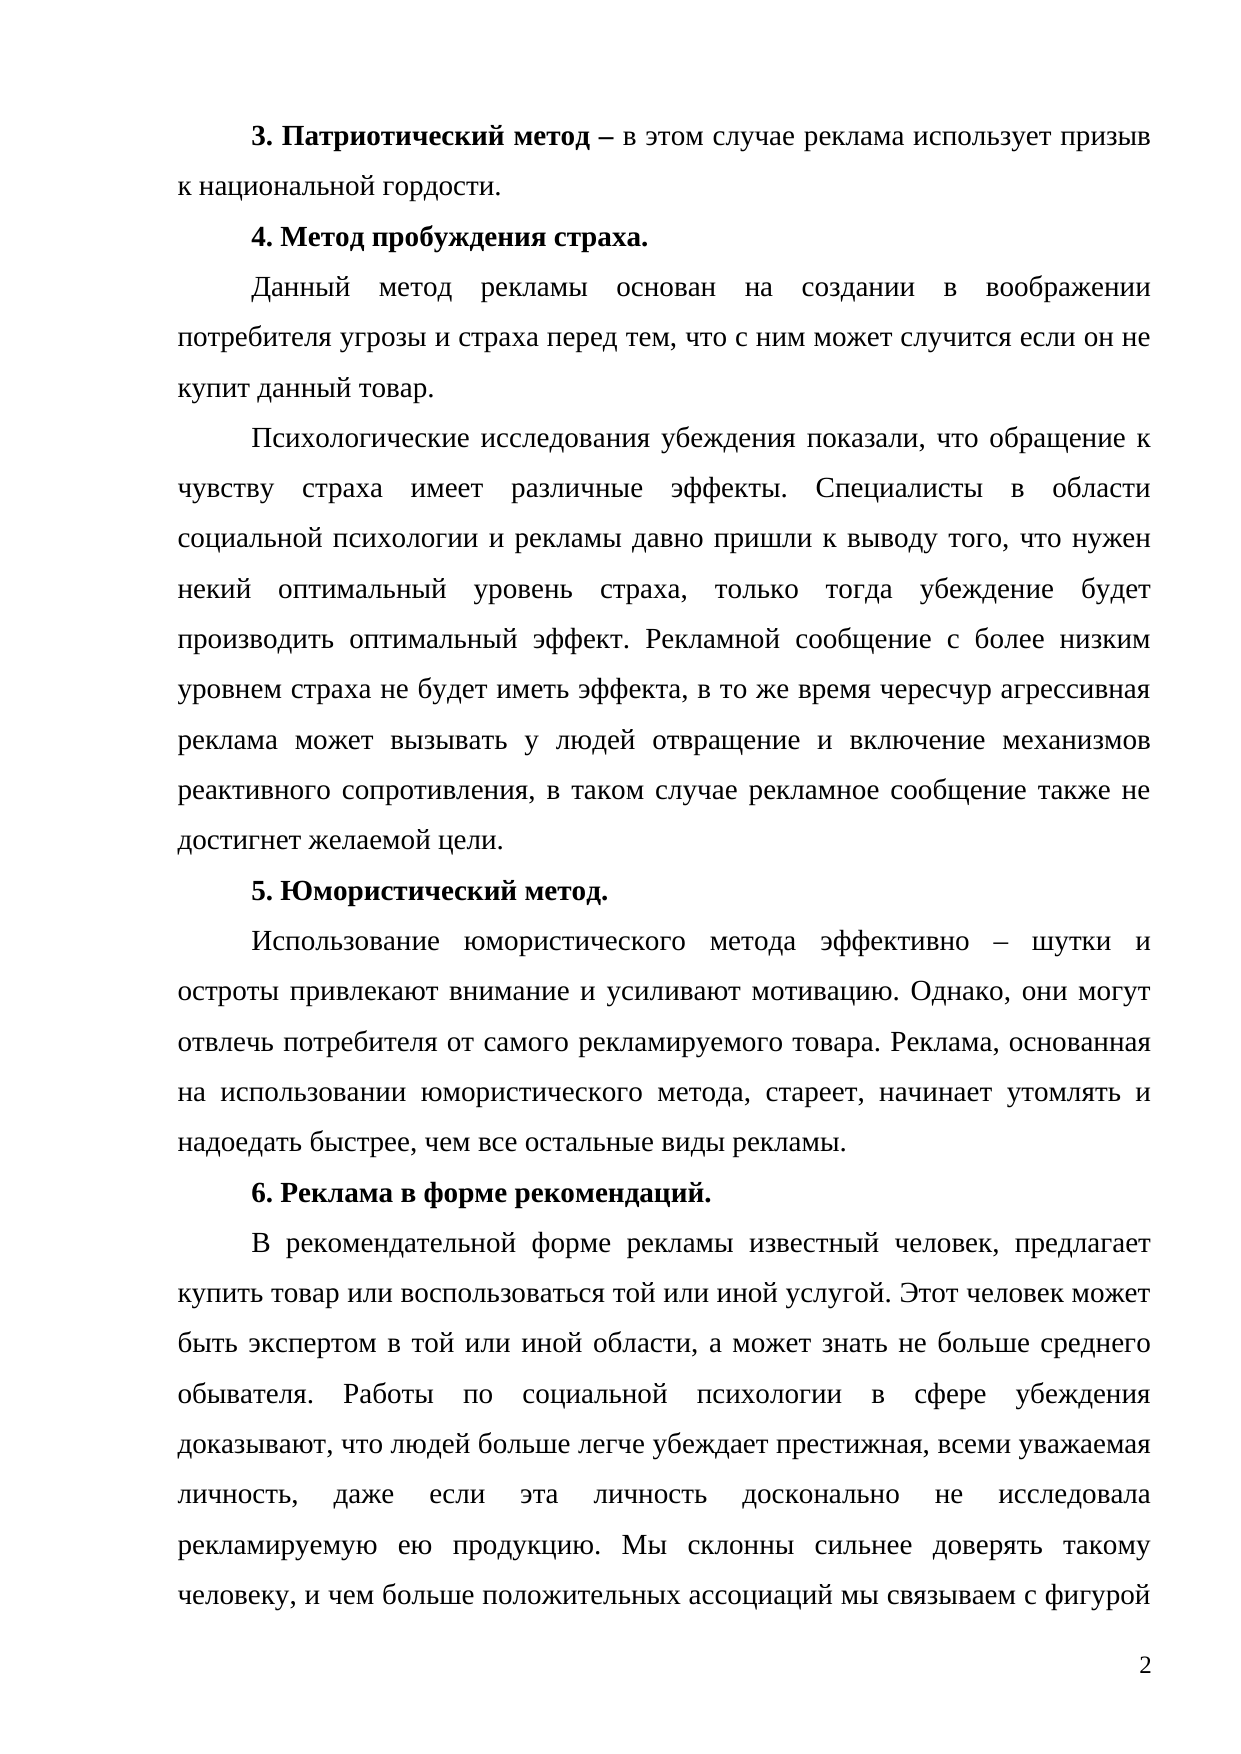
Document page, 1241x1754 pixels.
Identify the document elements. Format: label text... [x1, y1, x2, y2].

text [177, 1225, 1152, 1611]
text Психологические исследования убеждения показали, что обращение к чувству страха имеет различные эффекты. Специалисты в области социальной психологии и рекламы давно пришли к выводу того, что нужен некий оптимальный уровень страха, только тогда убеждение будет производить оптимальный эффект. Рекламной сообщение с более низким уровнем страха не будет иметь эффекта, в то же время чересчур агрессивная реклама может вызывать у людей отвращение и включение механизмов реактивного сопротивления, в таком случае рекламное сообщение также не достигнет желаемой цели. [177, 420, 1152, 856]
text Данный метод рекламы основан на создании в воображении потребителя угрозы и страха перед тем, что с ним может случится если он не купит данный товар. [177, 269, 1152, 403]
text 5. Юмористический метод. [177, 873, 1152, 906]
text 6. Реклама в форме рекомендаций. [177, 1175, 1152, 1208]
text Использование юмористического метода эффективно – шутки и остроты привлекают внимание и усиливают мотивацию. Однако, они могут отвлечь потребителя от самого рекламируемого товара. Реклама, основанная на использовании юмористического метода, стареет, начинает утомлять и надоедать быстрее, чем все остальные виды рекламы. [177, 923, 1152, 1158]
text 4. Метод пробуждения страха. [177, 219, 1152, 252]
text 3. Патриотический метод – в этом случае реклама использует призыв к национальной гордости. [177, 118, 1152, 202]
